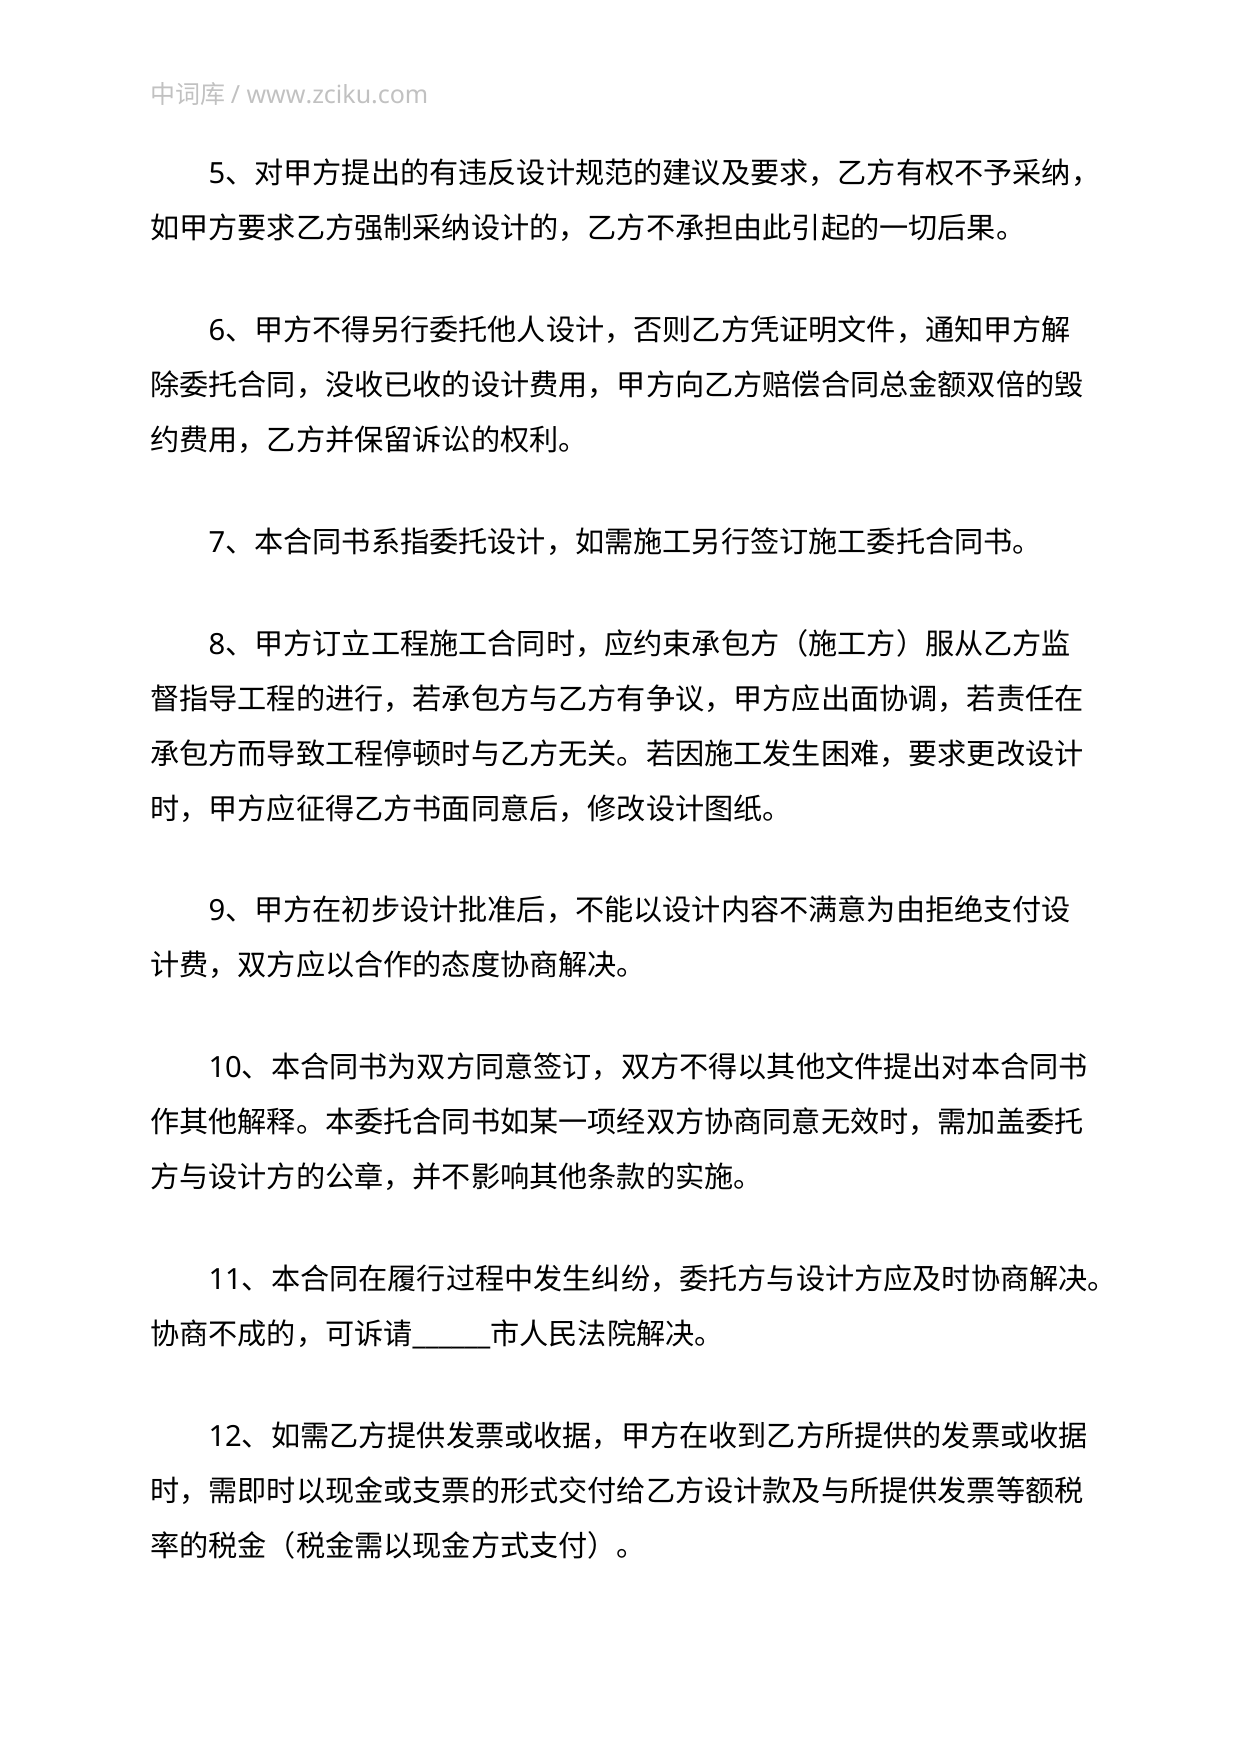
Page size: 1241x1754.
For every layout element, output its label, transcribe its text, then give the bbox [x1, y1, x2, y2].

text 5、对甲方提出的有违反设计规范的建议及要求，乙方有权不予采纳，如甲方要求乙方强制采纳设计的，乙方不承担由此引起的一切后果。 [150, 150, 1090, 247]
text 8、甲方订立工程施工合同时，应约束承包方（施工方）服从乙方监督指导工程的进行，若承包方与乙方有争议，甲方应出面协调，若责任在承包方而导致工程停顿时与乙方无关。若因施工发生困难，要求更改设计时，甲方应征得乙方书面同意后，修改设计图纸。 [150, 620, 1090, 827]
text 10、本合同书为双方同意签订，双方不得以其他文件提出对本合同书作其他解释。本委托合同书如某一项经双方协商同意无效时，需加盖委托方与设计方的公章，并不影响其他条款的实施。 [150, 1044, 1090, 1196]
text 6、甲方不得另行委托他人设计，否则乙方凭证明文件，通知甲方解除委托合同，没收已收的设计费用，甲方向乙方赔偿合同总金额双倍的毁约费用，乙方并保留诉讼的权利。 [150, 307, 1090, 459]
text 11、本合同在履行过程中发生纠纷，委托方与设计方应及时协商解决。协商不成的，可诉请______市人民法院解决。 [150, 1255, 1090, 1353]
text 7、本合同书系指委托设计，如需施工另行签订施工委托合同书。 [150, 518, 1090, 561]
text 12、如需乙方提供发票或收据，甲方在收到乙方所提供的发票或收据时，需即时以现金或支票的形式交付给乙方设计款及与所提供发票等额税率的税金（税金需以现金方式支付）。 [150, 1412, 1090, 1564]
text 9、甲方在初步设计批准后，不能以设计内容不满意为由拒绝支付设计费，双方应以合作的态度协商解决。 [150, 887, 1090, 984]
